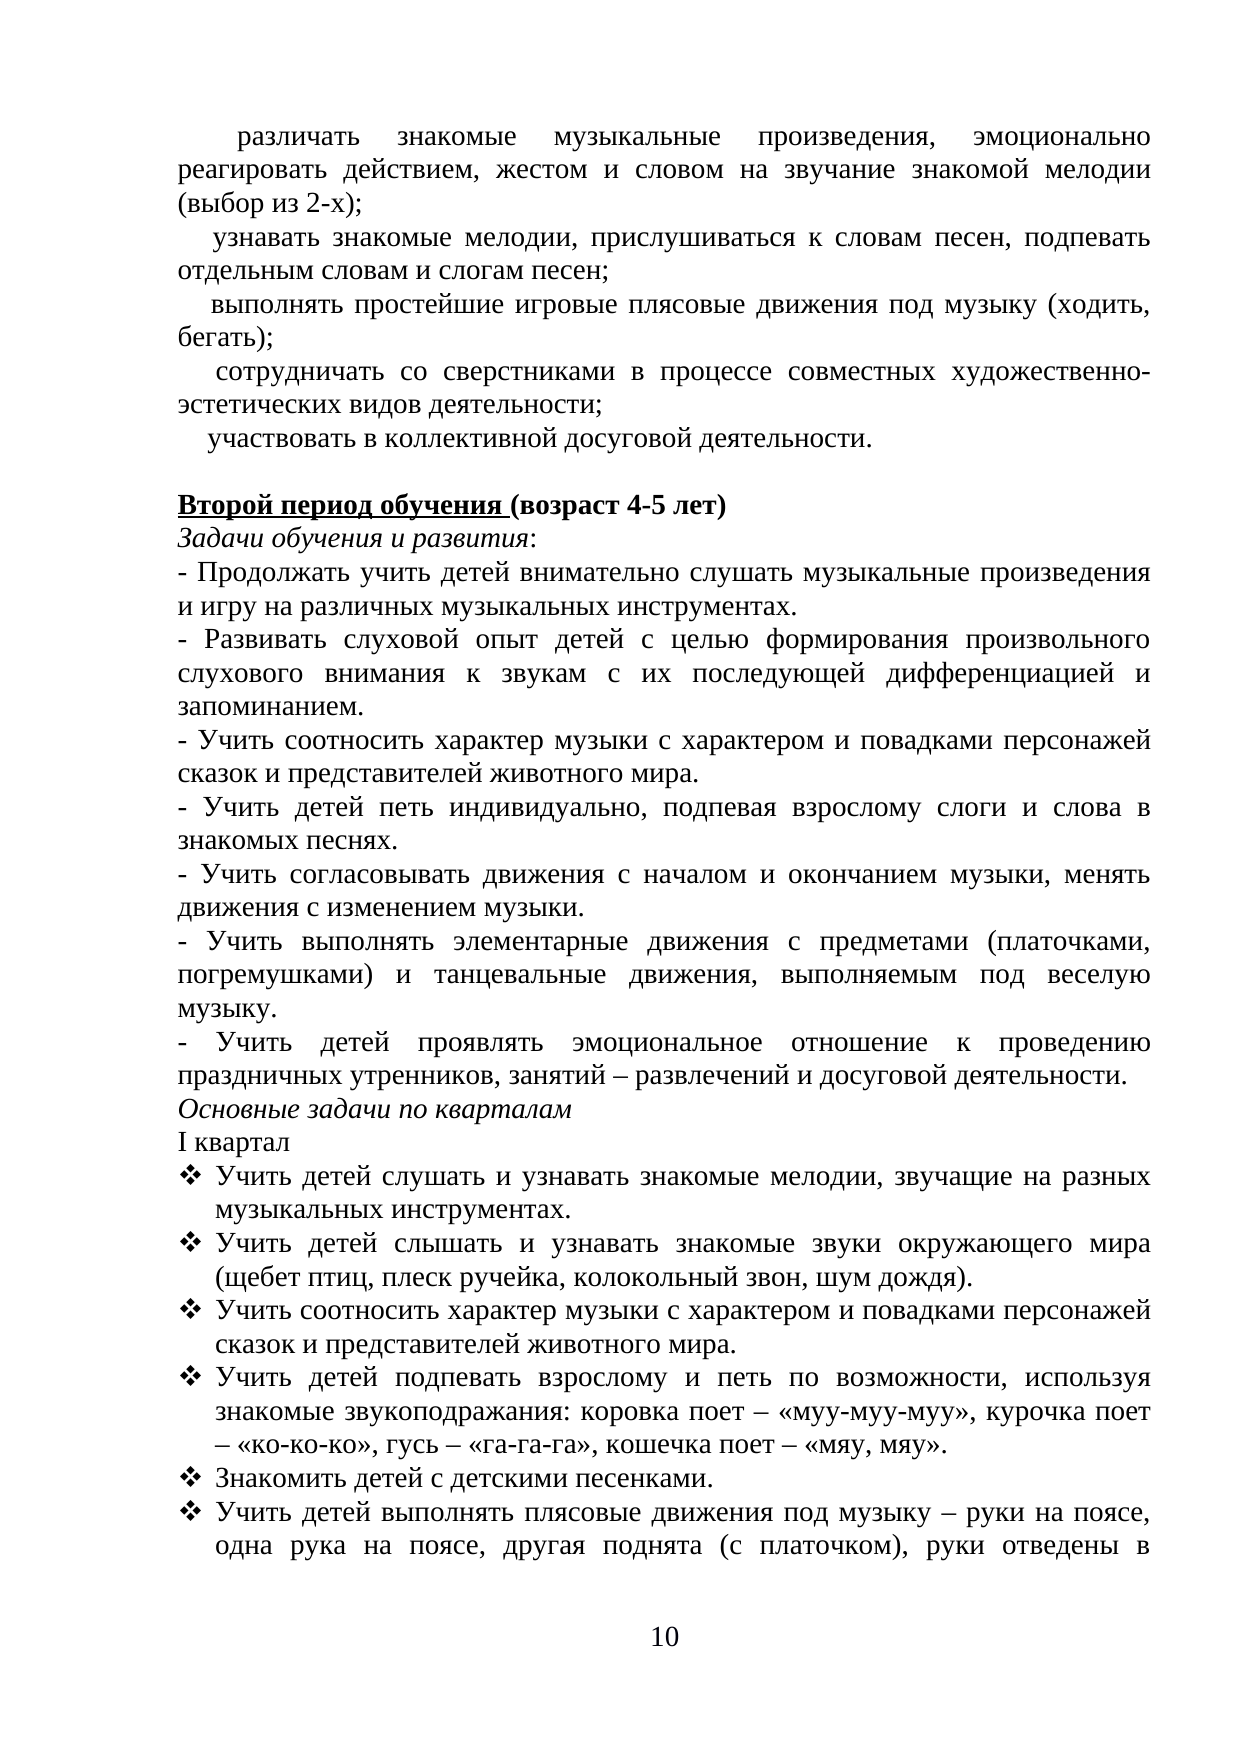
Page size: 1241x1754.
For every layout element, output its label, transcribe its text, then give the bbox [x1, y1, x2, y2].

text Второй период обучения (возраст 4-5 лет) [177, 487, 1152, 521]
text Задачи обучения и развития: [177, 521, 1152, 554]
text - Учить выполнять элементарные движения с предметами (платочками, погремушками) и танцевальные движения, выполняемым под веселую музыку. [177, 923, 1152, 1024]
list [177, 1494, 1152, 1561]
text  узнавать знакомые мелодии, прислушиваться к словам песен, подпевать отдельным словам и слогам песен; [177, 219, 1152, 286]
text - Развивать слуховой опыт детей с целью формирования произвольного слухового внимания к звукам с их последующей дифференциацией и запоминанием. [177, 621, 1152, 722]
list Учить детей подпевать взрослому и петь по возможности, используя знакомые звукоподражания: коровка поет – «муу-муу-муу», курочка поет – «ко-ко-ко», гусь – «га-га-га», кошечка поет – «мяу, мяу». [177, 1359, 1152, 1460]
text - Учить согласовывать движения с началом и окончанием музыки, менять движения с изменением музыки. [177, 856, 1152, 923]
text - Учить соотносить характер музыки с характером и повадками персонажей сказок и представителей животного мира. [177, 722, 1152, 789]
text  участвовать в коллективной досуговой деятельности. [177, 420, 1152, 453]
list Знакомить детей с детскими песенками. [177, 1460, 1152, 1494]
list Учить детей слушать и узнавать знакомые мелодии, звучащие на разных музыкальных инструментах. [177, 1158, 1152, 1225]
text - Продолжать учить детей внимательно слушать музыкальные произведения и игру на различных музыкальных инструментах. [177, 554, 1152, 621]
text  различать знакомые музыкальные произведения, эмоционально реагировать действием, жестом и словом на звучание знакомой мелодии (выбор из 2-х); [177, 118, 1152, 219]
text I квартал [177, 1124, 1152, 1158]
text - Учить детей петь индивидуально, подпевая взрослому слоги и слова в знакомых песнях. [177, 789, 1152, 856]
text  выполнять простейшие игровые плясовые движения под музыку (ходить, бегать); [177, 286, 1152, 353]
list Учить соотносить характер музыки с характером и повадками персонажей сказок и представителей животного мира. [177, 1292, 1152, 1359]
text Основные задачи по кварталам [177, 1091, 1152, 1124]
text - Учить детей проявлять эмоциональное отношение к проведению праздничных утренников, занятий – развлечений и досуговой деятельности. [177, 1024, 1152, 1091]
list Учить детей слышать и узнавать знакомые звуки окружающего мира (щебет птиц, плеск ручейка, колокольный звон, шум дождя). [177, 1225, 1152, 1292]
text  сотрудничать со сверстниками в процессе совместных художественно-эстетических видов деятельности; [177, 353, 1152, 420]
